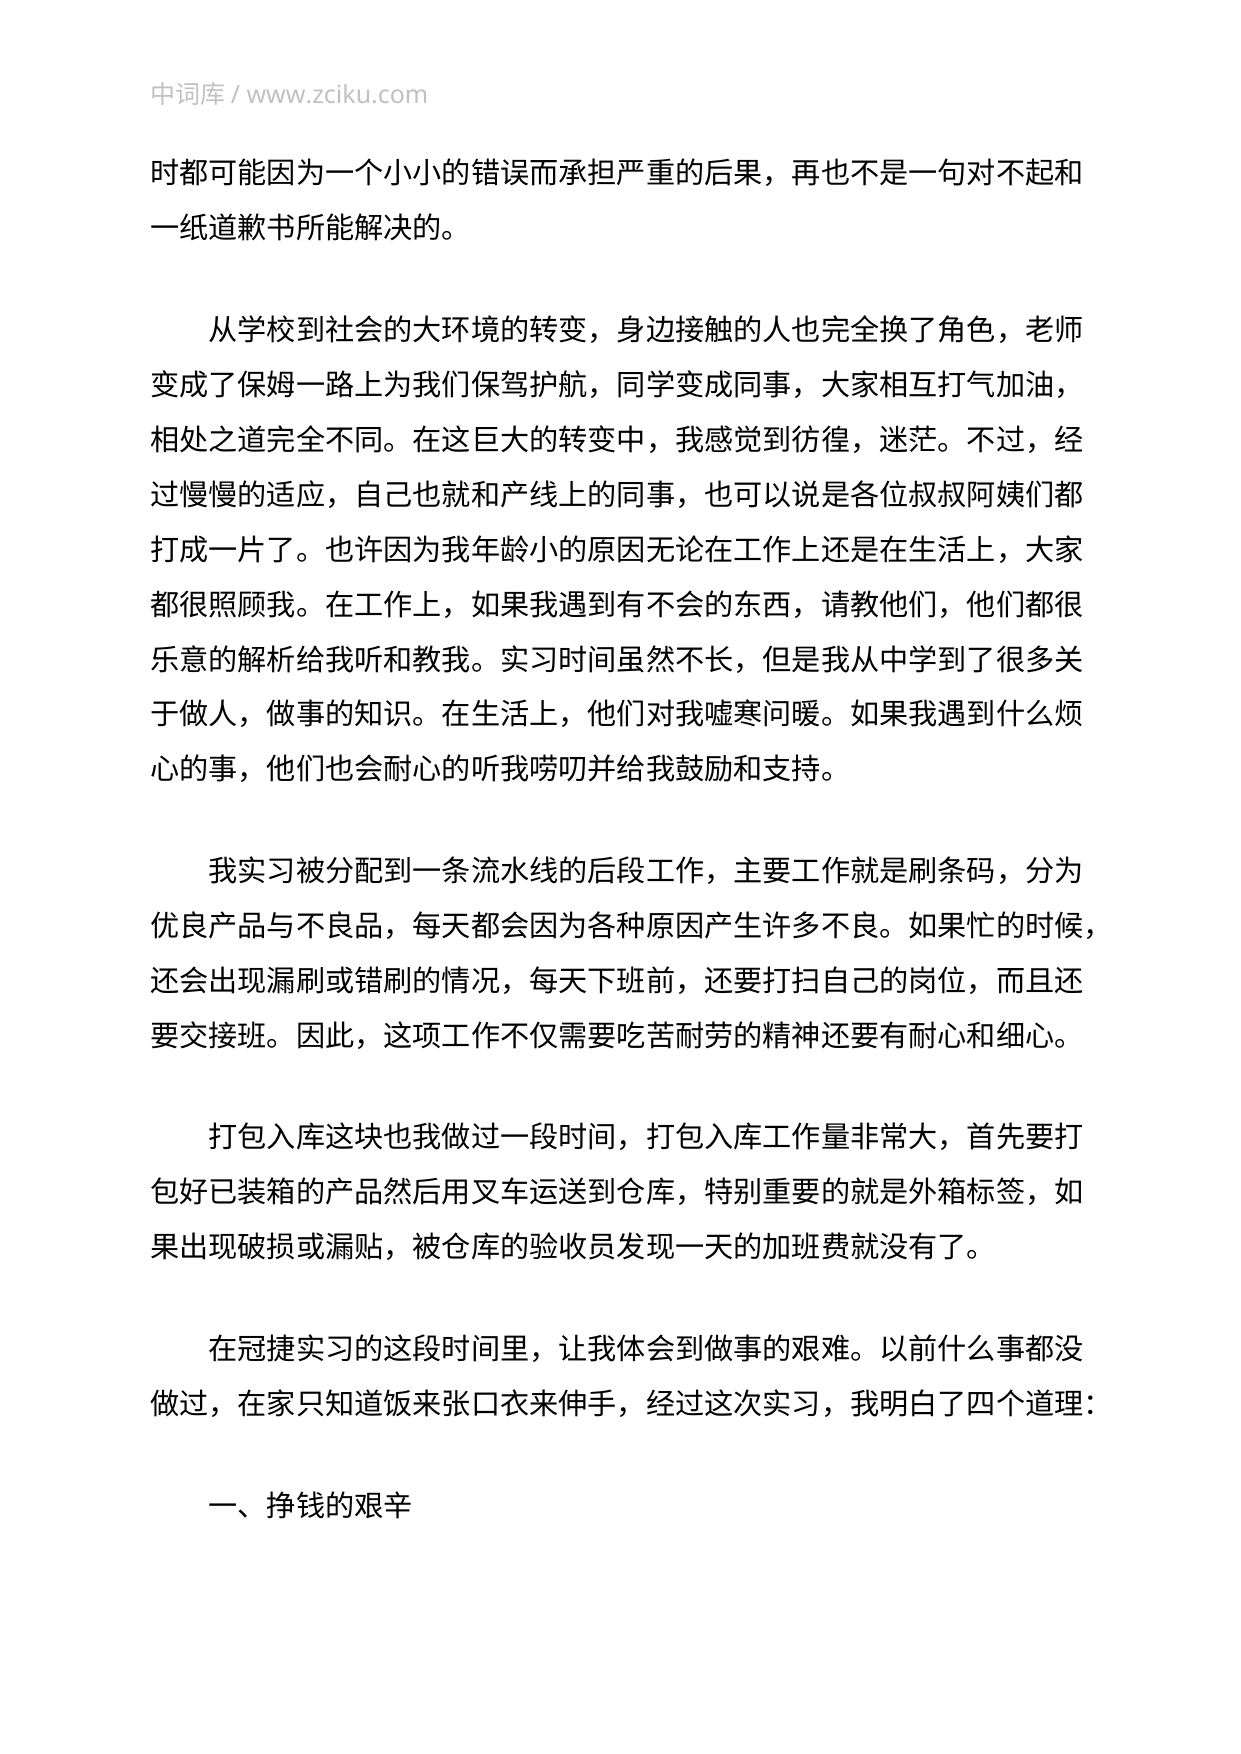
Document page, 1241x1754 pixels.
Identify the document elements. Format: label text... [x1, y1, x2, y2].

text 一、挣钱的艰辛 [150, 1482, 1090, 1524]
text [150, 150, 1090, 247]
text 我实习被分配到一条流水线的后段工作，主要工作就是刷条码，分为优良产品与不良品，每天都会因为各种原因产生许多不良。如果忙的时候，还会出现漏刷或错刷的情况，每天下班前，还要打扫自己的岗位，而且还要交接班。因此，这项工作不仅需要吃苦耐劳的精神还要有耐心和细心。 [150, 848, 1090, 1054]
text 在冠捷实习的这段时间里，让我体会到做事的艰难。以前什么事都没做过，在家只知道饭来张口衣来伸手，经过这次实习，我明白了四个道理： [150, 1326, 1090, 1423]
text 从学校到社会的大环境的转变，身边接触的人也完全换了角色，老师变成了保姆一路上为我们保驾护航，同学变成同事，大家相互打气加油，相处之道完全不同。在这巨大的转变中，我感觉到彷徨，迷茫。不过，经过慢慢的适应，自己也就和产线上的同事，也可以说是各位叔叔阿姨们都打成一片了。也许因为我年龄小的原因无论在工作上还是在生活上，大家都很照顾我。在工作上，如果我遇到有不会的东西，请教他们，他们都很乐意的解析给我听和教我。实习时间虽然不长，但是我从中学到了很多关于做人，做事的知识。在生活上，他们对我嘘寒问暖。如果我遇到什么烦心的事，他们也会耐心的听我唠叨并给我鼓励和支持。 [150, 307, 1090, 788]
text 打包入库这块也我做过一段时间，打包入库工作量非常大，首先要打包好已装箱的产品然后用叉车运送到仓库，特别重要的就是外箱标签，如果出现破损或漏贴，被仓库的验收员发现一天的加班费就没有了。 [150, 1114, 1090, 1266]
